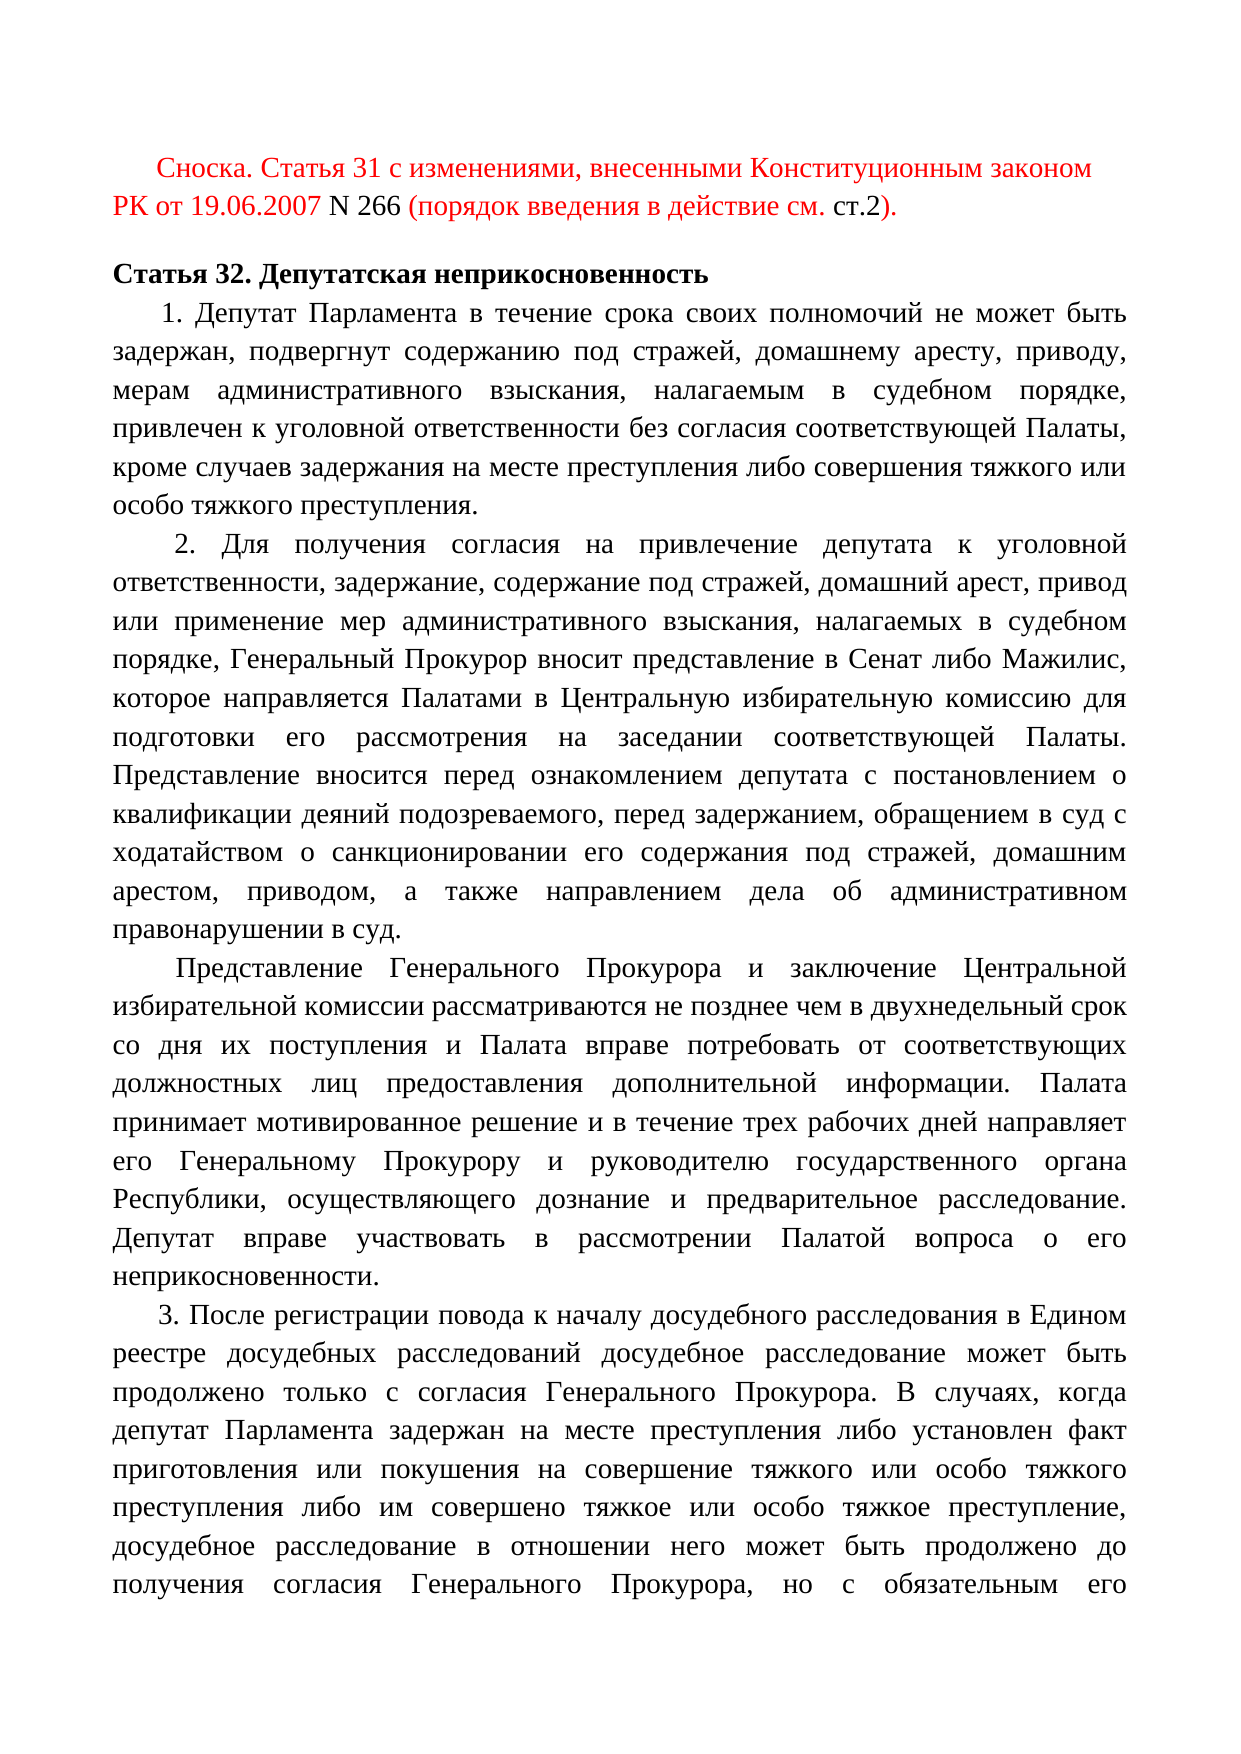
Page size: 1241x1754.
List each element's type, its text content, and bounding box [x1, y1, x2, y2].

text Представление Генерального Прокурора и заключение Центральной избирательной комиссии рассматриваются не позднее чем в двухнедельный срок со дня их поступления и Палата вправе потребовать от соответствующих должностных лиц предоставления дополнительной информации. Палата принимает мотивированное решение и в течение трех рабочих дней направляет его Генеральному Прокурору и руководителю государственного органа Республики, осуществляющего дознание и предварительное расследование. Депутат вправе участвовать в рассмотрении Палатой вопроса о его неприкосновенности. [112, 950, 1128, 1292]
text Статья 32. Депутатская неприкосновенность [112, 256, 1128, 290]
text 1. Депутат Парламента в течение срока своих полномочий не может быть задержан, подвергнут содержанию под стражей, домашнему аресту, приводу, мерам административного взыскания, налагаемым в судебном порядке, привлечен к уголовной ответственности без согласия соответствующей Палаты, кроме случаев задержания на месте преступления либо совершения тяжкого или особо тяжкого преступления. [112, 295, 1128, 521]
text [112, 1297, 1128, 1600]
text 2. Для получения согласия на привлечение депутата к уголовной ответственности, задержание, содержание под стражей, домашний арест, привод или применение мер административного взыскания, налагаемых в судебном порядке, Генеральный Прокурор вносит представление в Сенат либо Мажилис, которое направляется Палатами в Центральную избирательную комиссию для подготовки его рассмотрения на заседании соответствующей Палаты. Представление вносится перед ознакомлением депутата с постановлением о квалификации деяний подозреваемого, перед задержанием, обращением в суд с ходатайством о санкционировании его содержания под стражей, домашним арестом, приводом, а также направлением дела об административном правонарушении в суд. [112, 526, 1128, 945]
text Сноска. Статья 31 с изменениями, внесенными Конституционным законом РК от 19.06.2007 N 266 (порядок введения в действие см. ст.2). [112, 150, 1128, 252]
